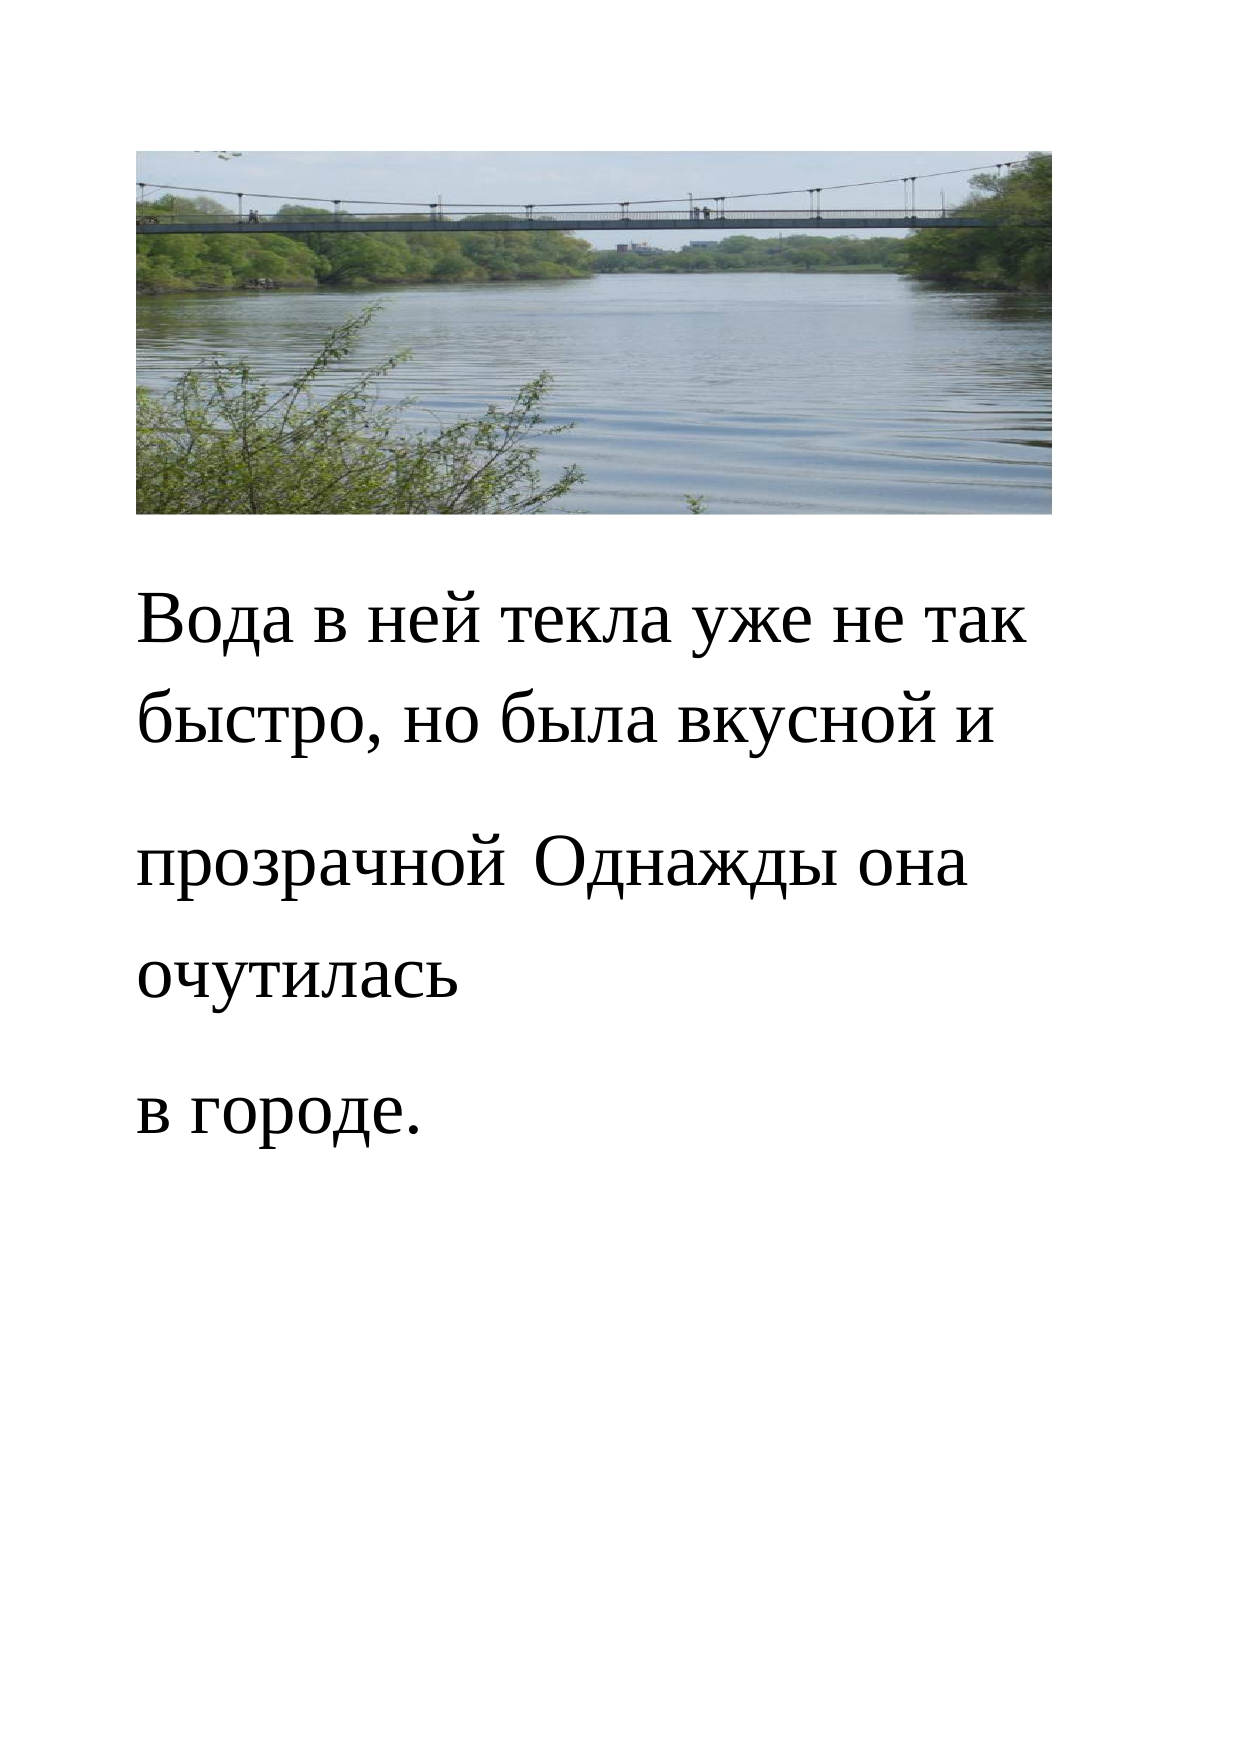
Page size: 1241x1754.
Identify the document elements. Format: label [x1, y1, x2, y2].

picture [136, 150, 1054, 515]
table_header [133, 118, 1107, 1166]
